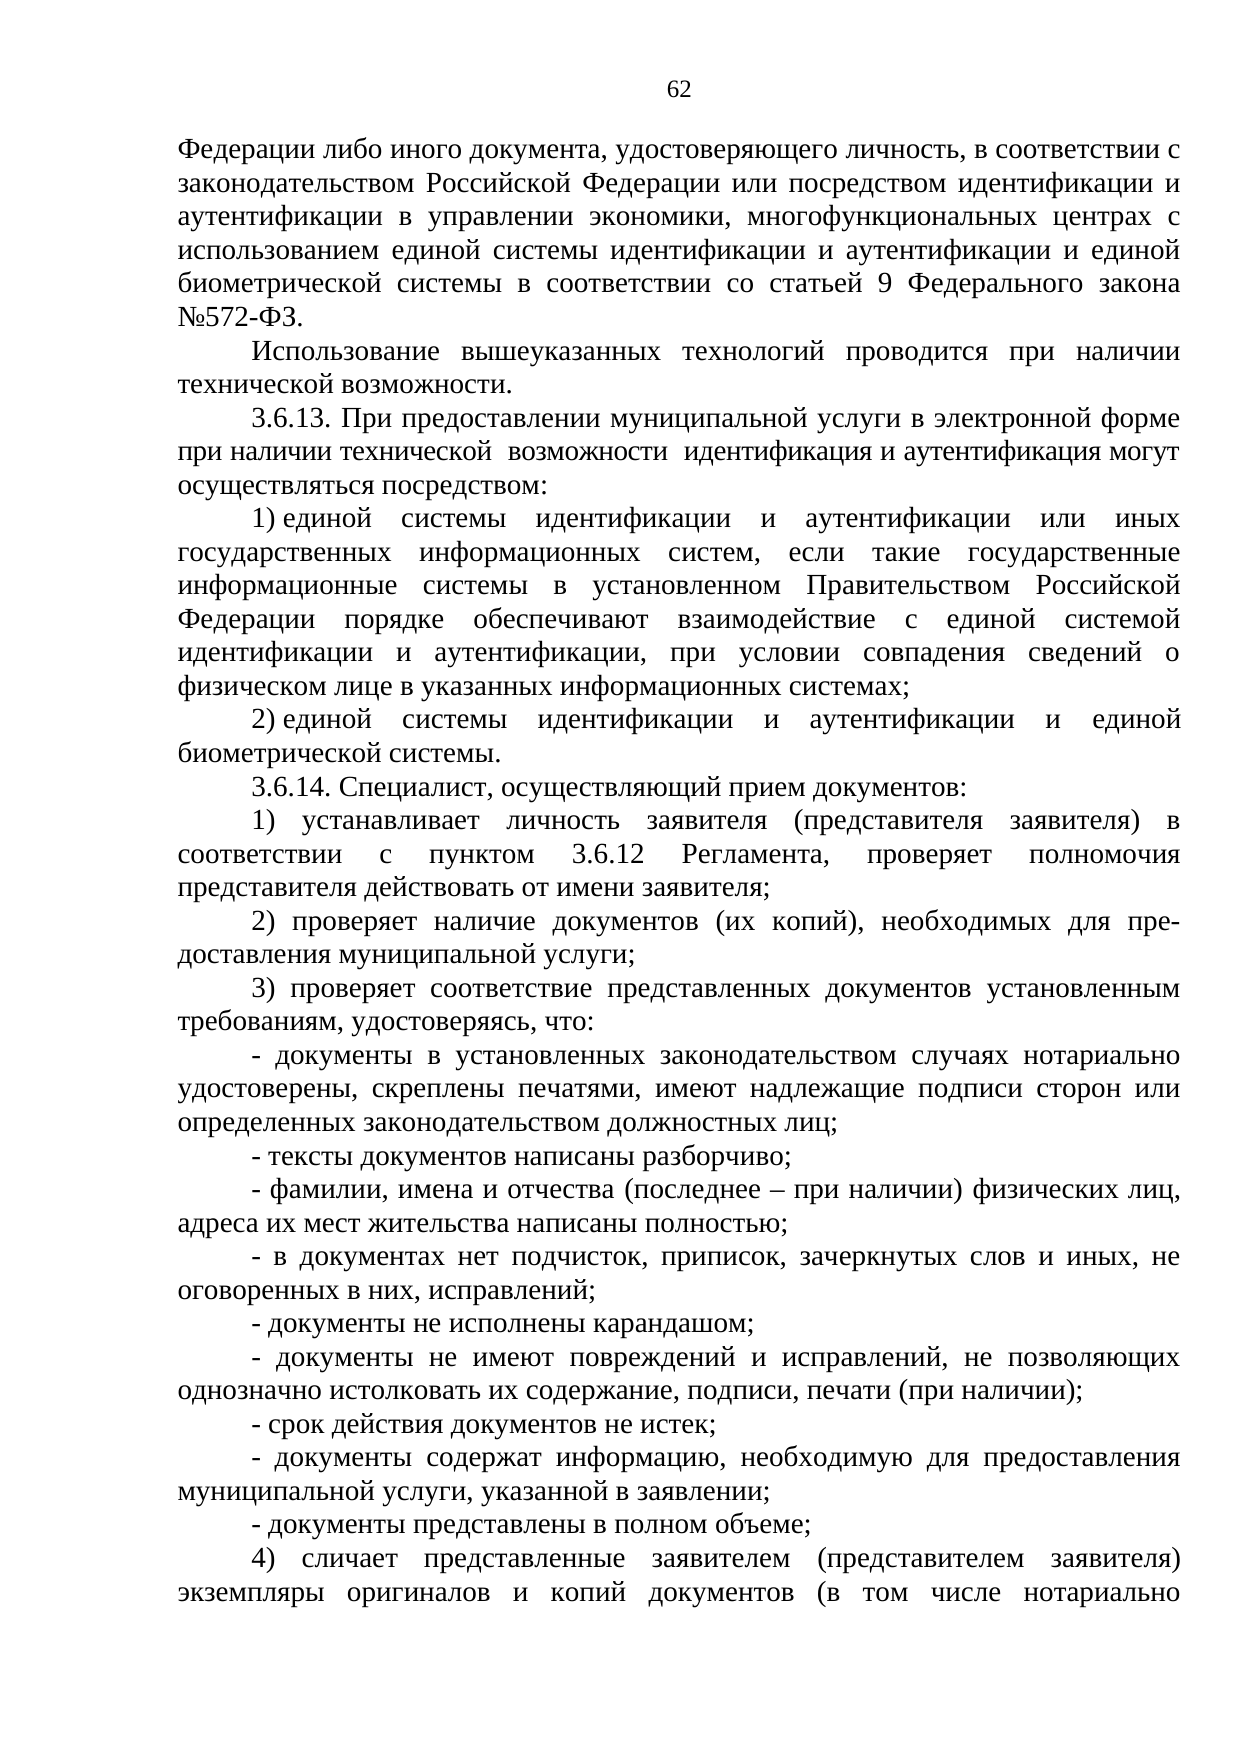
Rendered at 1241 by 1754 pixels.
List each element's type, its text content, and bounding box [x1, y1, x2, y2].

text - фамилии, имена и отчества (последнее – при наличии) физических лиц, адреса их мест жительства написаны полностью; [177, 1171, 1181, 1238]
text - срок действия документов не истек; [177, 1406, 1181, 1439]
text - документы не имеют повреждений и исправлений, не позволяющих однозначно истолковать их содержание, подписи, печати (при наличии); [177, 1339, 1181, 1406]
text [177, 131, 1181, 333]
text - документы содержат информацию, необходимую для предоставления муниципальной услуги, указанной в заявлении; [177, 1439, 1181, 1507]
text - тексты документов написаны разборчиво; [177, 1138, 1181, 1171]
text - в документах нет подчисток, приписок, зачеркнутых слов и иных, не оговоренных в них, исправлений; [177, 1238, 1181, 1305]
text - документы не исполнены карандашом; [177, 1305, 1181, 1339]
text 1) единой системы идентификации и аутентификации или иных государственных информационных систем, если такие государственные информационные системы в установленном Правительством Российской Федерации порядке обеспечивают взаимодействие с единой системой идентификации и аутентификации, при условии совпадения сведений о физическом лице в указанных информационных системах; [177, 500, 1181, 702]
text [177, 1540, 1181, 1607]
text 3.6.14. Специалист, осуществляющий прием документов: [177, 769, 1181, 802]
text 3.6.13. При предоставлении муниципальной услуги в электронной форме при наличии технической возможности идентификация и аутентификация могут осуществляться посредством: [177, 400, 1181, 500]
text Использование вышеуказанных технологий проводится при наличии технической возможности. [177, 333, 1181, 400]
text - документы представлены в полном объеме; [177, 1507, 1181, 1540]
text 3) проверяет соответствие представленных документов установленным требованиям, удостоверяясь, что: [177, 970, 1181, 1037]
text 2) единой системы идентификации и аутентификации и единой биометрической системы. [177, 702, 1181, 769]
text 2) проверяет наличие документов (их копий), необходимых для пре-доставления муниципальной услуги; [177, 903, 1181, 970]
text 1) устанавливает личность заявителя (представителя заявителя) в соответствии с пунктом 3.6.12 Регламента, проверяет полномочия представителя действовать от имени заявителя; [177, 802, 1181, 903]
text - документы в установленных законодательством случаях нотариально удостоверены, скреплены печатями, имеют надлежащие подписи сторон или определенных законодательством должностных лиц; [177, 1037, 1181, 1138]
